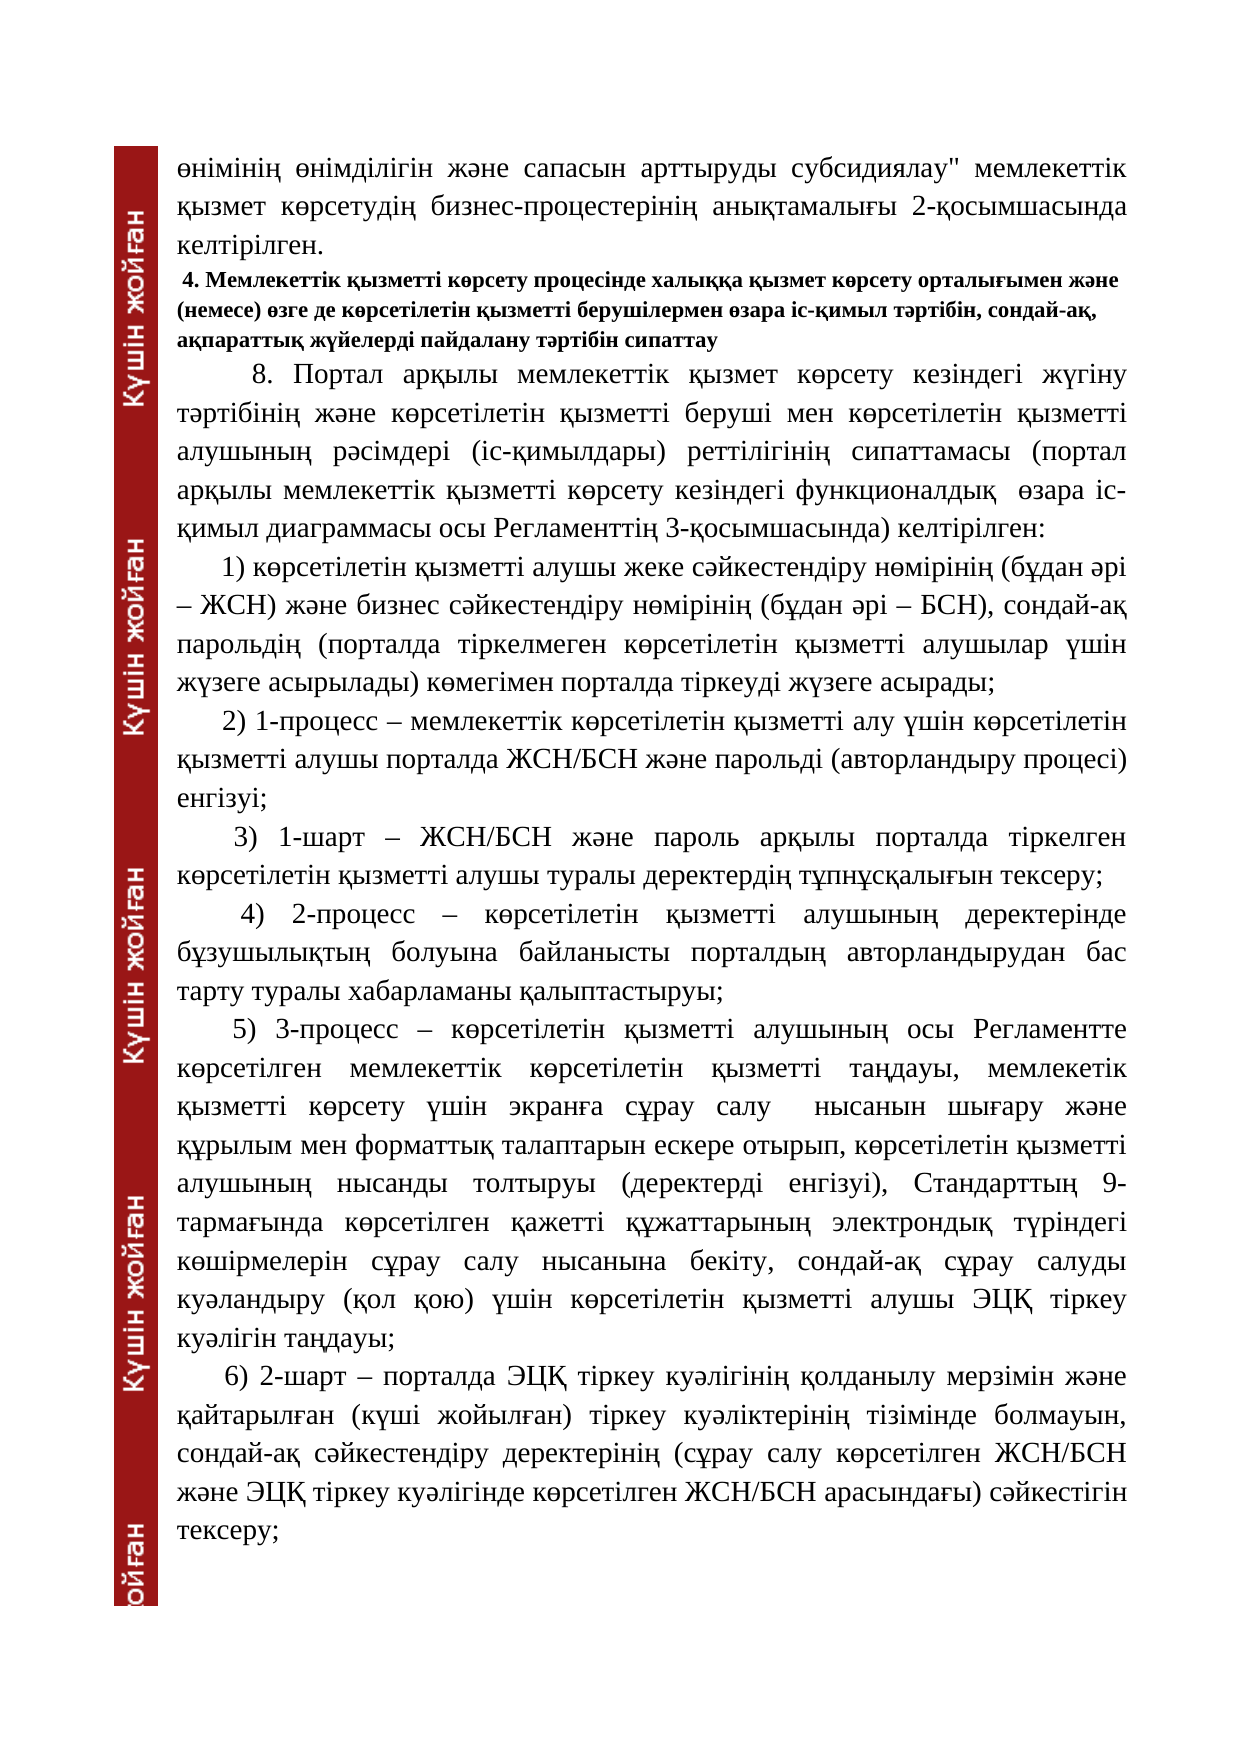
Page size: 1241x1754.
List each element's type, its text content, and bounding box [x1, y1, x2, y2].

text 8. Портал арқылы мемлекеттік қызмет көрсету кезіндегі жүгіну тәртібінің және көрсетілетін қызметті беруші мен көрсетілетін қызметті алушының рәсімдері (іс-қимылдары) реттілігінің сипаттамасы (портал арқылы мемлекеттік қызметті көрсету кезіндегі функционалдық өзара іс-қимыл диаграммасы осы Регламенттің 3-қосымшасында) келтірілген: [112, 356, 1128, 544]
picture [114, 891, 158, 896]
picture [114, 814, 158, 819]
picture [114, 261, 158, 266]
text 4) 2-процесс – көрсетілетін қызметті алушының деректерінде бұзушылықтың болуына байланысты порталдың авторландырудан бас тарту туралы хабарламаны қалыптастыруы; [112, 896, 1128, 1006]
text 2) 1-процесс – мемлекеттік көрсетілетін қызметті алу үшін көрсетілетін қызметті алушы порталда ЖСН/БСН және парольді (авторландыру процесі) енгізуі; [112, 703, 1128, 814]
text 5) 3-процесс – көрсетілетін қызметті алушының осы Регламентте көрсетілген мемлекеттік көрсетілетін қызметті таңдауы, мемлекетік қызметті көрсету үшін экранға сұрау салу нысанын шығару және құрылым мен форматтық талаптарын ескере отырып, көрсетілетін қызметті алушының нысанды толтыруы (деректерді енгізуі), Стандарттың 9-тармағында көрсетілген қажетті құжаттарының электрондық түріндегі көшірмелерін сұрау салу нысанына бекіту, сондай-ақ сұрау салуды куәландыру (қол қою) үшін көрсетілетін қызметті алушы ЭЦҚ тіркеу куәлігін таңдауы; [112, 1011, 1128, 1353]
picture [114, 1006, 158, 1011]
text 4. Мемлекеттік қызметті көрсету процесінде халыққа қызмет көрсету орталығымен және (немесе) өзге де көрсетілетін қызметті берушілермен өзара іс-қимыл тәртібін, сондай-ақ, ақпараттық жүйелерді пайдалану тәртібін сипаттау [112, 266, 1128, 352]
picture [114, 698, 158, 703]
text 6) 2-шарт – порталда ЭЦҚ тіркеу куәлігінің қолданылу мерзімін және қайтарылған (күші жойылған) тіркеу куәліктерінің тізімінде болмауын, сондай-ақ сәйкестендіру деректерінің (сұрау салу көрсетілген ЖСН/БСН және ЭЦҚ тіркеу куәлігінде көрсетілген ЖСН/БСН арасындағы) сәйкестігін тексеру; [112, 1358, 1128, 1546]
picture [114, 146, 158, 150]
picture [114, 352, 158, 356]
text 3) 1-шарт – ЖСН/БСН және пароль арқылы порталда тіркелген көрсетілетін қызметті алушы туралы деректердің тұпнұсқалығын тексеру; [112, 819, 1128, 891]
picture [114, 544, 158, 549]
text 1) көрсетілетін қызметті алушы жеке сәйкестендіру нөмірінің (бұдан әрі – ЖСН) және бизнес сәйкестендіру нөмірінің (бұдан әрі – БСН), сондай-ақ парольдің (порталда тіркелмеген көрсетілетін қызметті алушылар үшін жүзеге асырылады) көмегімен порталда тіркеуді жүзеге асырады; [112, 549, 1128, 698]
picture [114, 1353, 158, 1358]
picture [114, 1546, 158, 1606]
